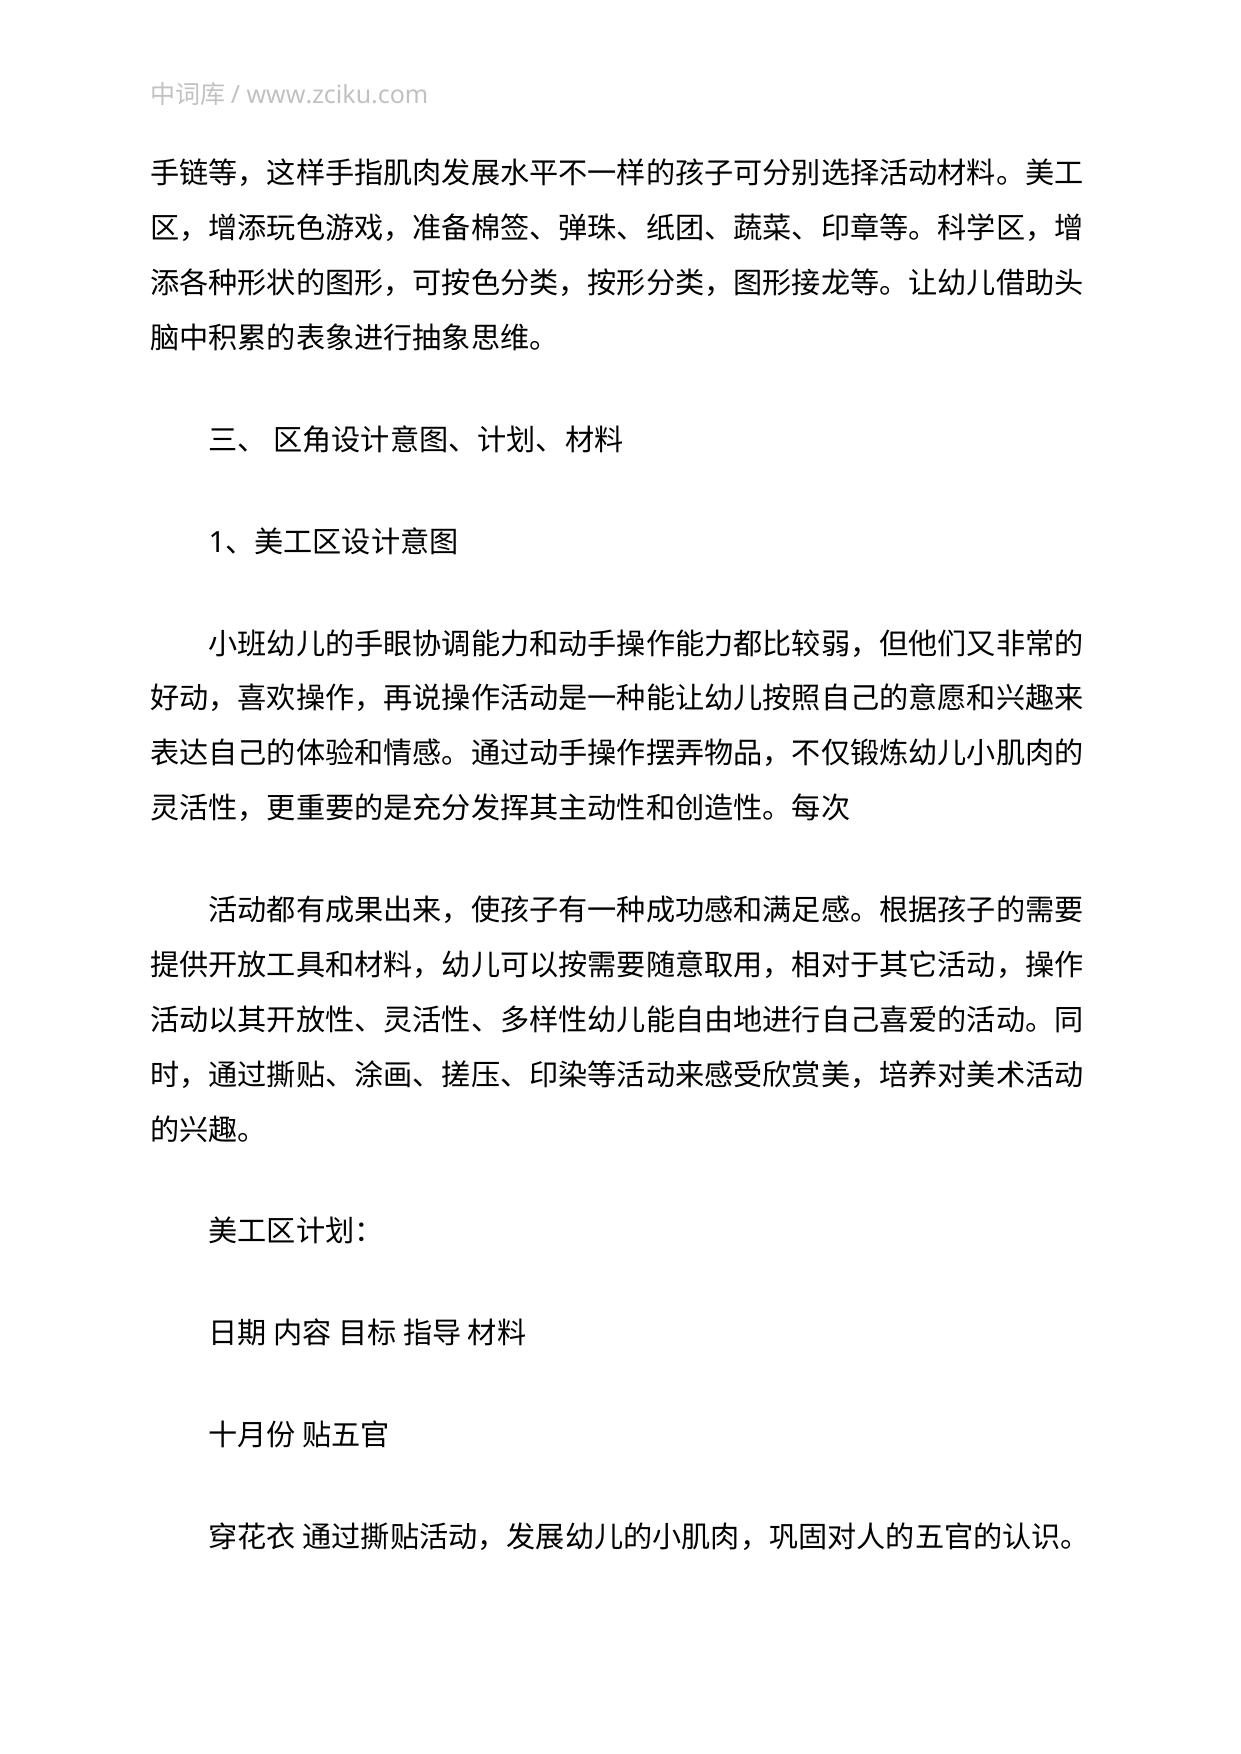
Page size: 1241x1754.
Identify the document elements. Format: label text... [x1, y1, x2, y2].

text 日期 内容 目标 指导 材料 [150, 1310, 1090, 1352]
text 穿花衣 通过撕贴活动，发展幼儿的小肌肉，巩固对人的五官的认识。 [150, 1513, 1090, 1556]
text 小班幼儿的手眼协调能力和动手操作能力都比较弱，但他们又非常的好动，喜欢操作，再说操作活动是一种能让幼儿按照自己的意愿和兴趣来表达自己的体验和情感。通过动手操作摆弄物品，不仅锻炼幼儿小肌肉的灵活性，更重要的是充分发挥其主动性和创造性。每次 [150, 620, 1090, 827]
text 活动都有成果出来，使孩子有一种成功感和满足感。根据孩子的需要提供开放工具和材料，幼儿可以按需要随意取用，相对于其它活动，操作活动以其开放性、灵活性、多样性幼儿能自由地进行自己喜爱的活动。同时，通过撕贴、涂画、搓压、印染等活动来感受欣赏美，培养对美术活动的兴趣。 [150, 887, 1090, 1148]
text 美工区计划： [150, 1208, 1090, 1250]
text 十月份 贴五官 [150, 1412, 1090, 1454]
text 1、美工区设计意图 [150, 518, 1090, 561]
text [150, 150, 1090, 357]
text 三、 区角设计意图、计划、材料 [150, 416, 1090, 459]
